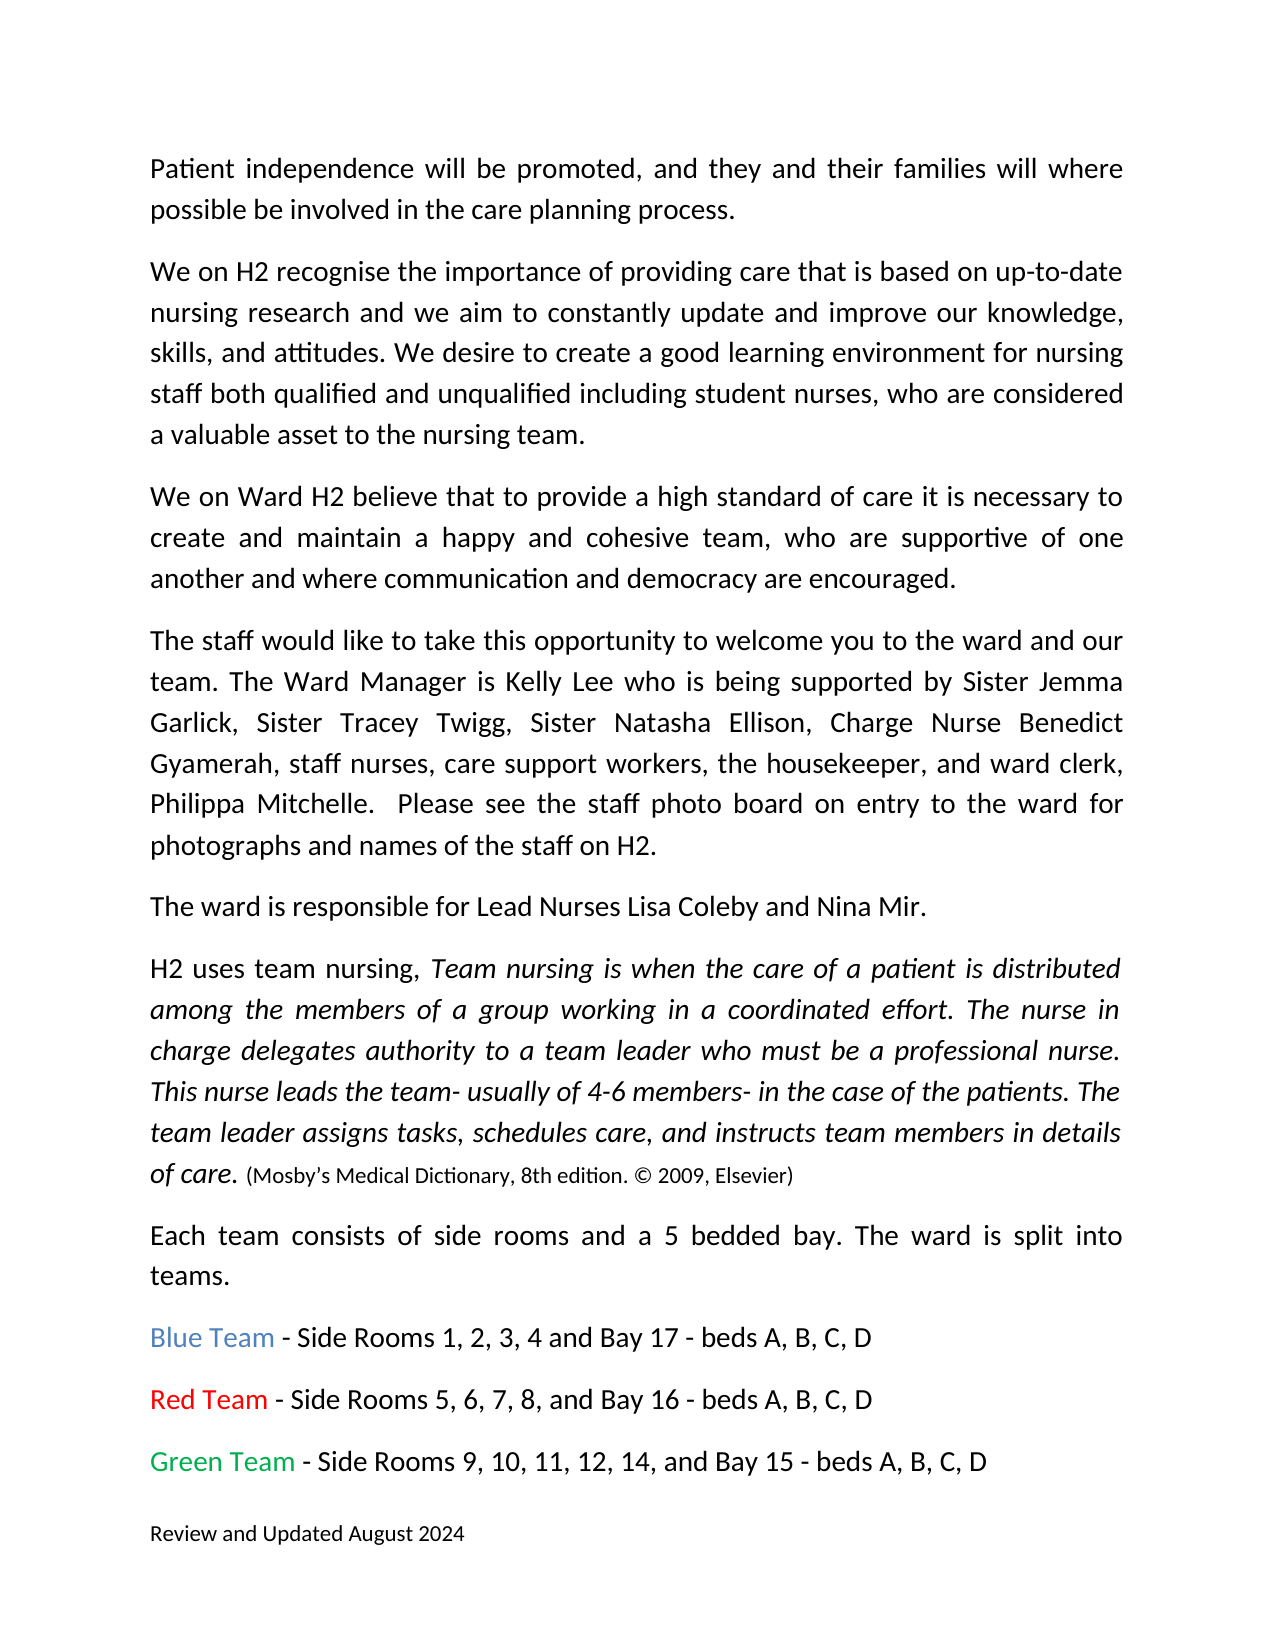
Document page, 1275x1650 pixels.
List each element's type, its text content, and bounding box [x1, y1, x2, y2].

text We on Ward H2 believe that to provide a high standard of care it is necessary to create and maintain a happy and cohesive team, who are supportive of one another and where communication and democracy are encouraged. [150, 478, 1125, 596]
text Patient independence will be promoted, and they and their families will where possible be involved in the care planning process. [150, 150, 1125, 227]
text Each team consists of side rooms and a 5 bedded bay. The ward is split into teams. [150, 1217, 1125, 1293]
text Blue Team - Side Rooms 1, 2, 3, 4 and Bay 17 - beds A, B, C, D [150, 1319, 1125, 1355]
text We on H2 recognise the importance of providing care that is based on up-to-date nursing research and we aim to constantly update and improve our knowledge, skills, and attitudes. We desire to create a good learning environment for nursing staff both qualified and unqualified including student nurses, who are considered a valuable asset to the nursing team. [150, 253, 1125, 452]
text Red Team - Side Rooms 5, 6, 7, 8, and Bay 16 - beds A, B, C, D [150, 1381, 1125, 1417]
text The staff would like to take this opportunity to welcome you to the ward and our team. The Ward Manager is Kelly Lee who is being supported by Sister Jemma Garlick, Sister Tracey Twigg, Sister Natasha Ellison, Charge Nurse Benedict Gyamerah, staff nurses, care support workers, the housekeeper, and ward clerk, Philippa Mitchelle. Please see the staff photo board on entry to the ward for photographs and names of the staff on H2. [150, 622, 1125, 862]
text H2 uses team nursing, Team nursing is when the care of a patient is distributed among the members of a group working in a coordinated effort. The nurse in charge delegates authority to a team leader who must be a professional nurse. This nurse leads the team- usually of 4-6 members- in the case of the patients. The team leader assigns tasks, schedules care, and instructs team members in details of care. (Mosby’s Medical Dictionary, 8th edition. © 2009, Elsevier) [150, 950, 1125, 1190]
text The ward is responsible for Lead Nurses Lisa Coleby and Nina Mir. [150, 888, 1125, 924]
text Green Team - Side Rooms 9, 10, 11, 12, 14, and Bay 15 - beds A, B, C, D [150, 1443, 1125, 1478]
